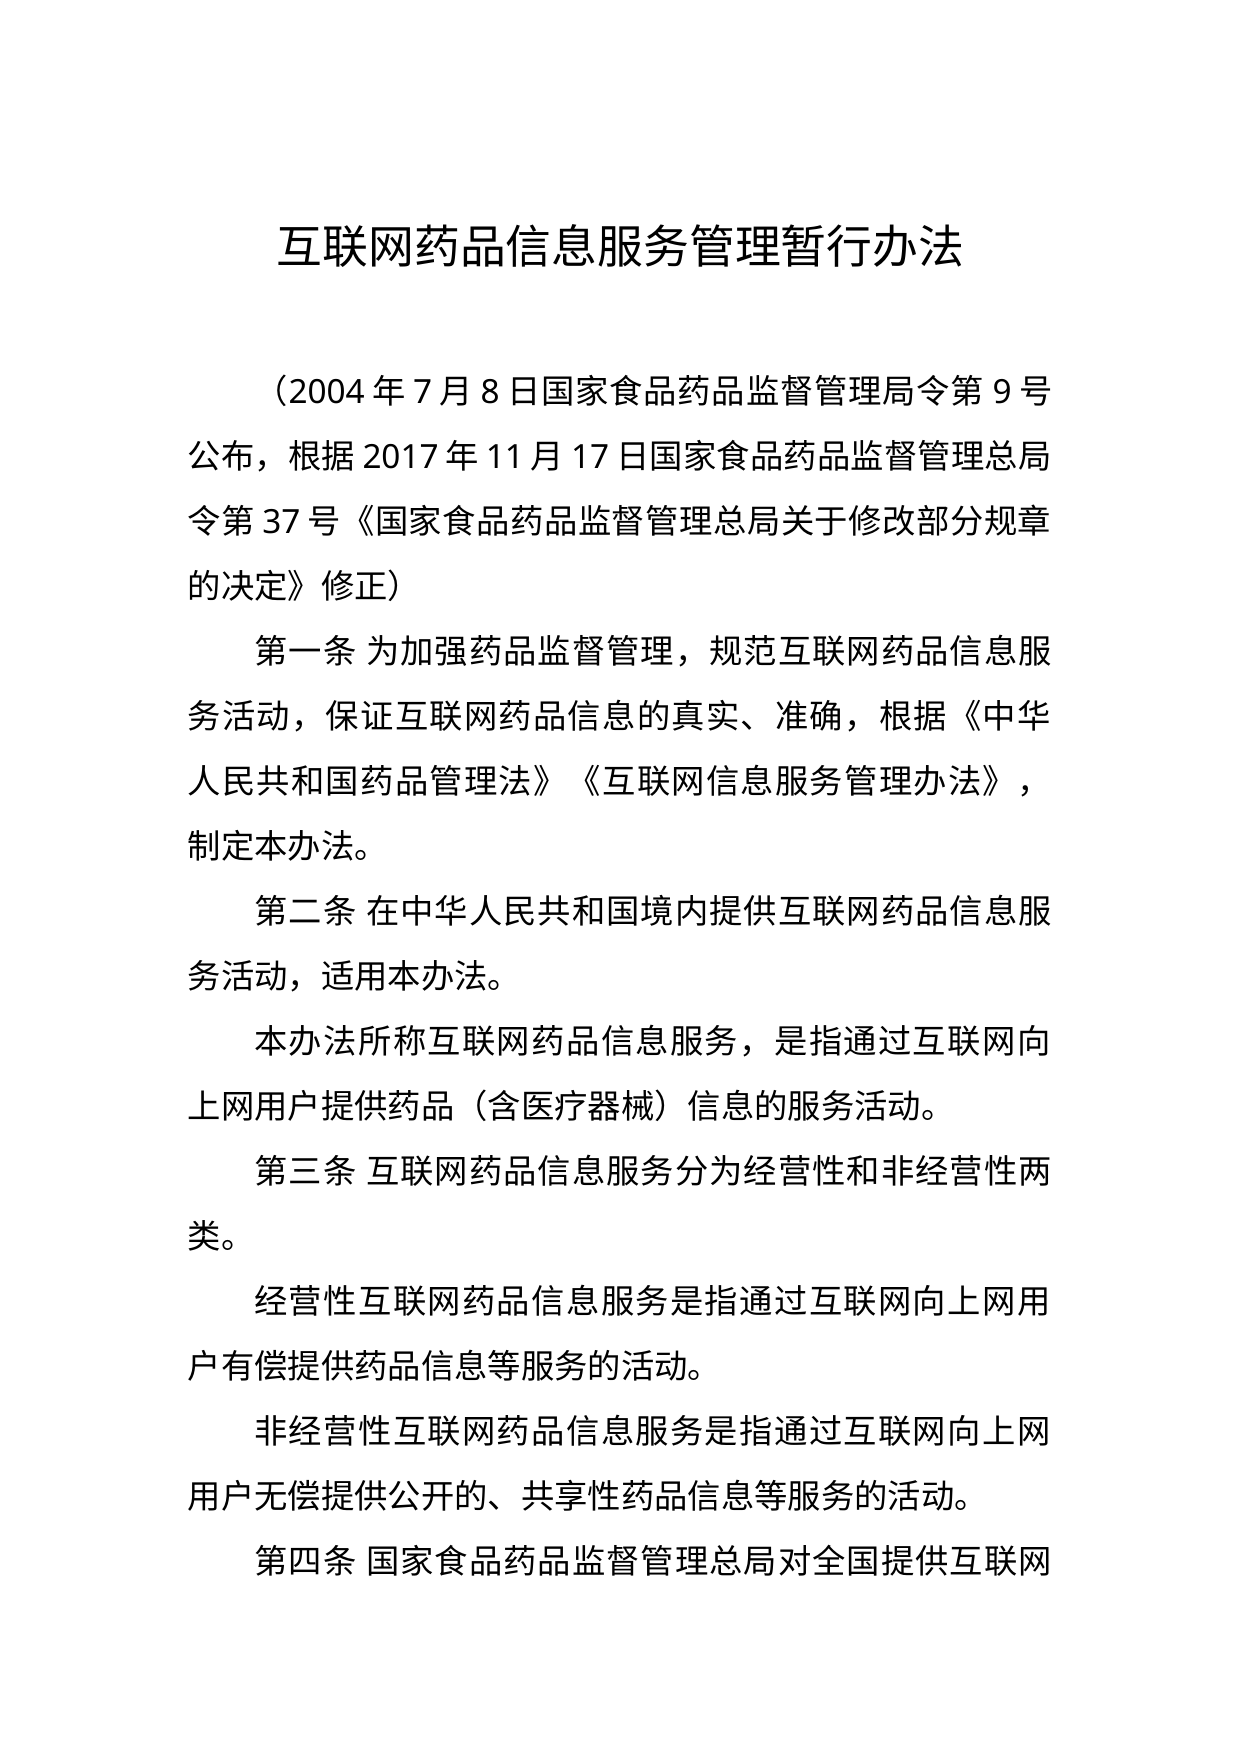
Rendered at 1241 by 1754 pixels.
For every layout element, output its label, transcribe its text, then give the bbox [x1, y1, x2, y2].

text （2004年7月8日国家食品药品监督管理局令第9号公布，根据2017年11月17日国家食品药品监督管理总局令第37号《国家食品药品监督管理总局关于修改部分规章的决定》修正） [187, 357, 1053, 617]
text 第三条 互联网药品信息服务分为经营性和非经营性两类。 [187, 1137, 1053, 1267]
text 第二条 在中华人民共和国境内提供互联网药品信息服务活动，适用本办法。 [187, 877, 1053, 1007]
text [187, 1527, 1053, 1592]
text 第一条 为加强药品监督管理，规范互联网药品信息服务活动，保证互联网药品信息的真实、准确，根据《中华人民共和国药品管理法》《互联网信息服务管理办法》，制定本办法。 [187, 617, 1053, 877]
text 非经营性互联网药品信息服务是指通过互联网向上网用户无偿提供公开的、共享性药品信息等服务的活动。 [187, 1397, 1053, 1527]
text 经营性互联网药品信息服务是指通过互联网向上网用户有偿提供药品信息等服务的活动。 [187, 1267, 1053, 1397]
text 互联网药品信息服务管理暂行办法 [187, 194, 1053, 292]
text 本办法所称互联网药品信息服务，是指通过互联网向上网用户提供药品（含医疗器械）信息的服务活动。 [187, 1007, 1053, 1137]
